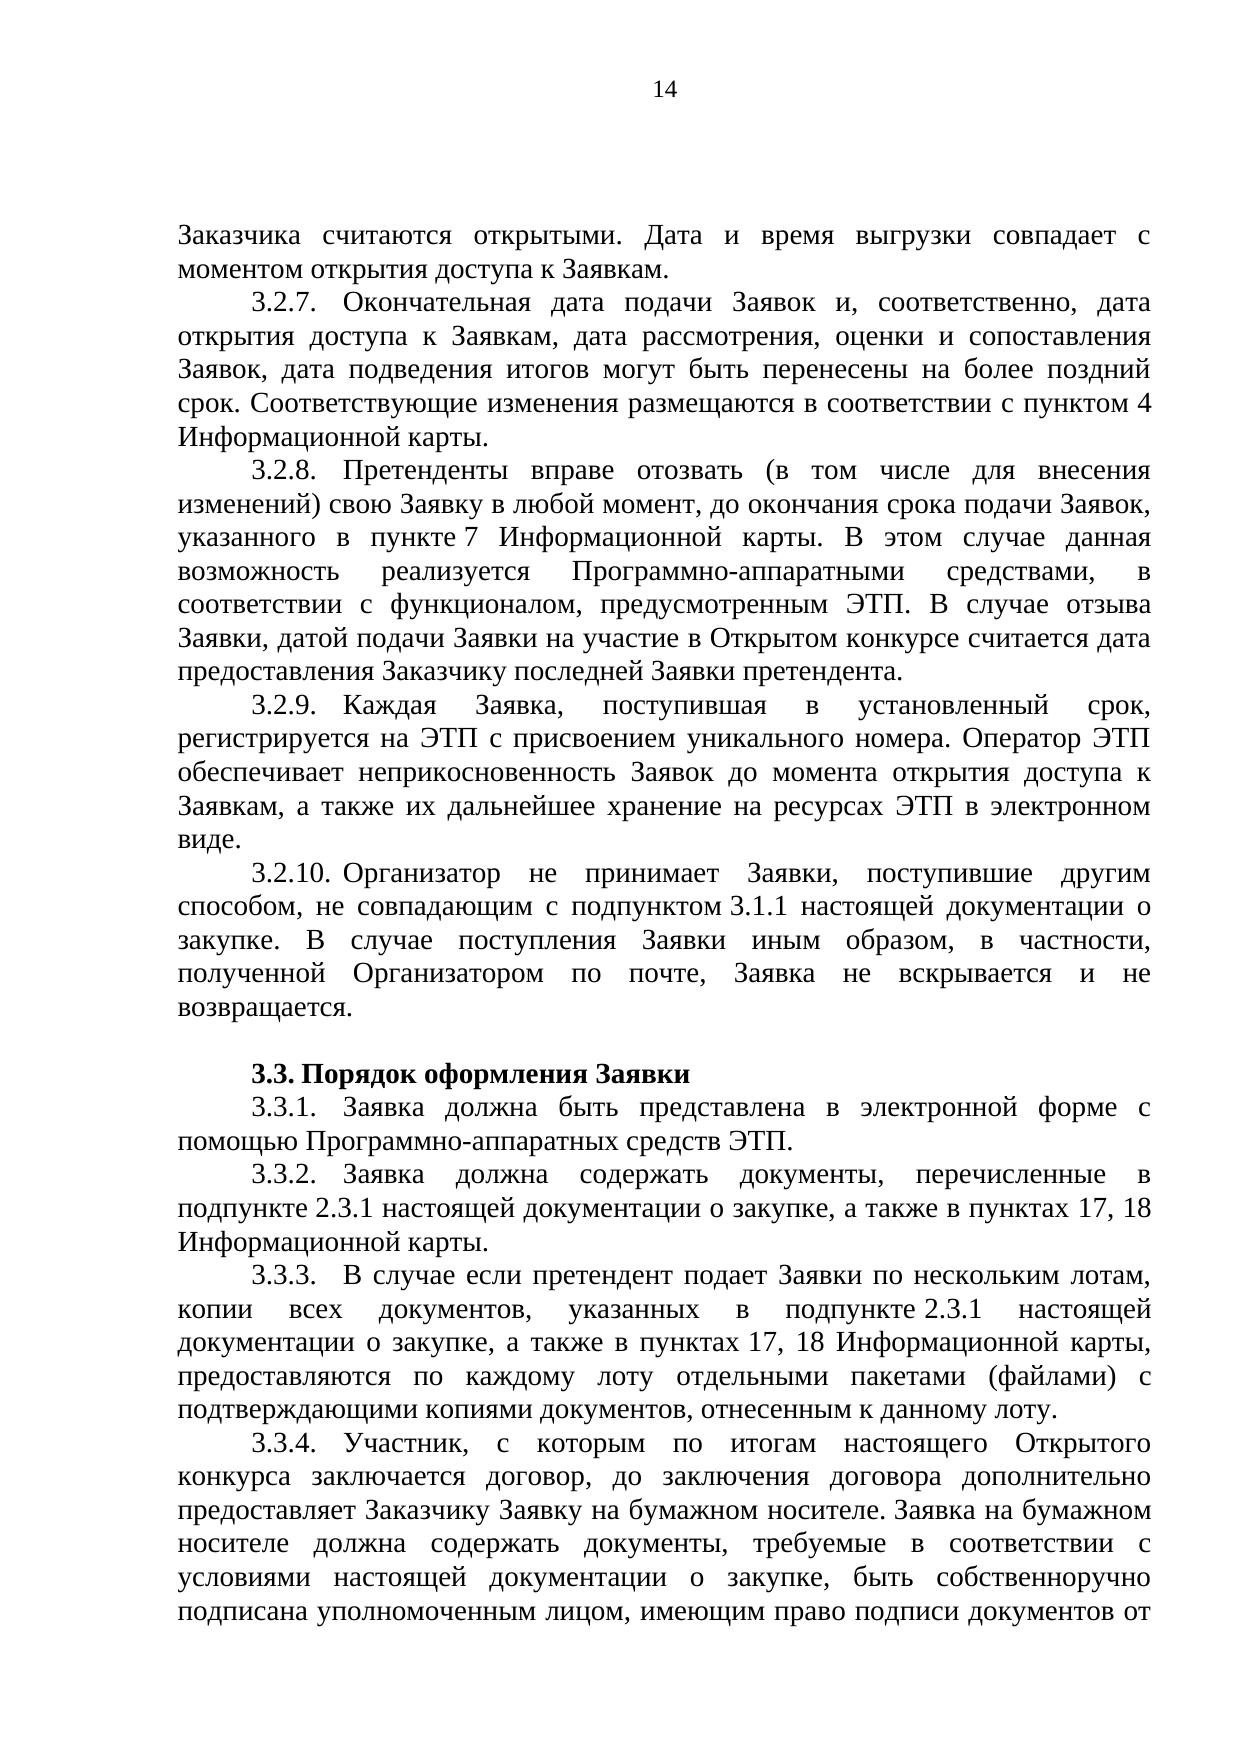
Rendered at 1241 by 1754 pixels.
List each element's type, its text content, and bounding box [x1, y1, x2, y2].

list Каждая Заявка, поступившая в установленный срок, регистрируется на ЭТП с присвоением уникального номера. Оператор ЭТП обеспечивает неприкосновенность Заявок до момента открытия доступа к Заявкам, а также их дальнейшее хранение на ресурсах ЭТП в электронном виде. [177, 687, 1152, 855]
list Окончательная дата подачи Заявок и, соответственно, дата открытия доступа к Заявкам, дата рассмотрения, оценки и сопоставления Заявок, дата подведения итогов могут быть перенесены на более поздний срок. Соответствующие изменения размещаются в соответствии с пунктом 4 Информационной карты. [177, 284, 1152, 452]
list Заявка должна быть представлена в электронной форме с помощью Программно-аппаратных средств ЭТП. [177, 1089, 1152, 1157]
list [177, 1425, 1152, 1626]
list Порядок оформления Заявки [177, 1056, 1152, 1089]
list В случае если претендент подает Заявки по нескольким лотам, копии всех документов, указанных в подпункте 2.3.1 настоящей документации о закупке, а также в пунктах 17, 18 Информационной карты, предоставляются по каждому лоту отдельными пакетами (файлами) с подтверждающими копиями документов, отнесенным к данному лоту. [177, 1257, 1152, 1425]
list Организатор не принимает Заявки, поступившие другим способом, не совпадающим с подпунктом 3.1.1 настоящей документации о закупке. В случае поступления Заявки иным образом, в частности, полученной Организатором по почте, Заявка не вскрывается и не возвращается. [177, 855, 1152, 1022]
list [177, 217, 1152, 284]
list Заявка должна содержать документы, перечисленные в подпункте 2.3.1 настоящей документации о закупке, а также в пунктах 17, 18 Информационной карты. [177, 1157, 1152, 1257]
list Претенденты вправе отозвать (в том числе для внесения изменений) свою Заявку в любой момент, до окончания срока подачи Заявок, указанного в пункте 7 Информационной карты. В этом случае данная возможность реализуется Программно-аппаратными средствами, в соответствии с функционалом, предусмотренным ЭТП. В случае отзыва Заявки, датой подачи Заявки на участие в Открытом конкурсе считается дата предоставления Заказчику последней Заявки претендента. [177, 452, 1152, 687]
